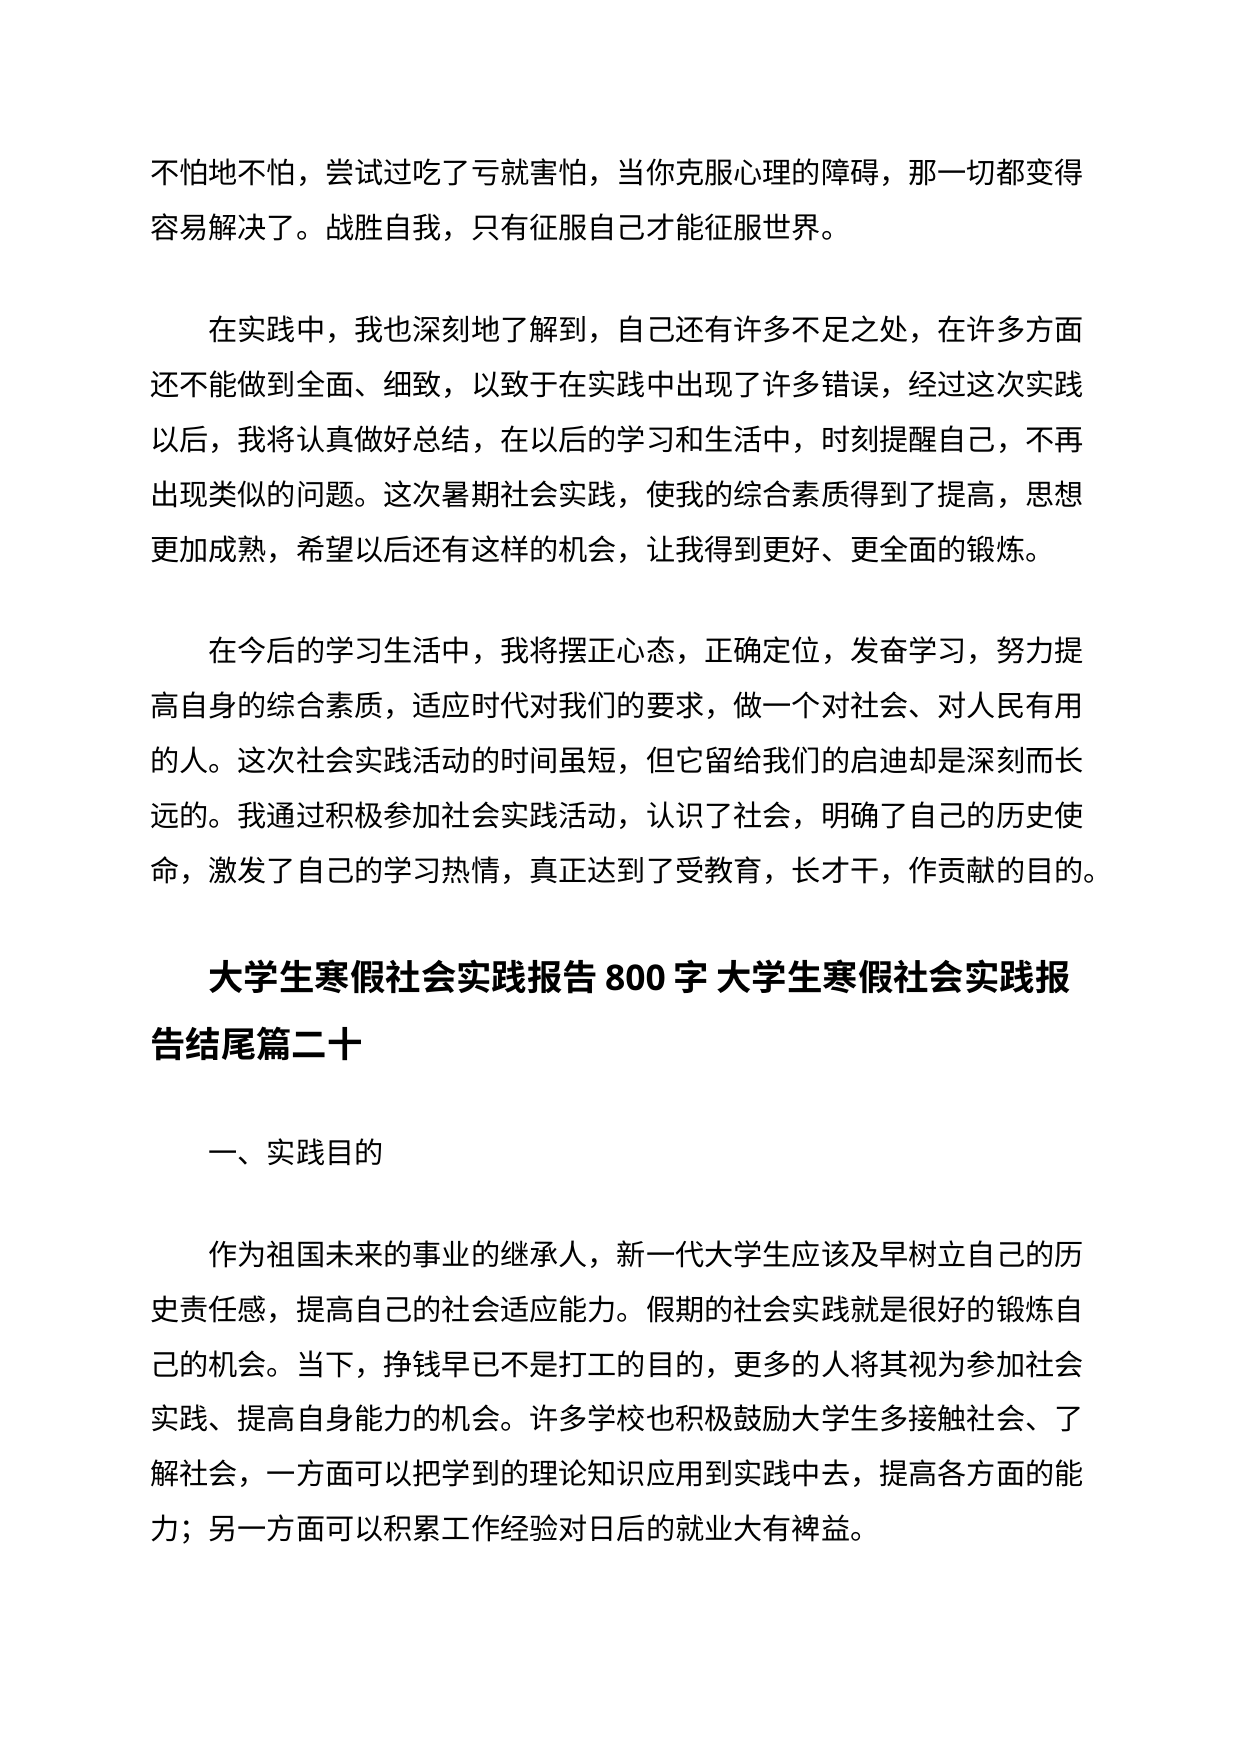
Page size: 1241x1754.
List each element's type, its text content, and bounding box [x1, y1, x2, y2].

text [150, 150, 1090, 247]
text 作为祖国未来的事业的继承人，新一代大学生应该及早树立自己的历史责任感，提高自己的社会适应能力。假期的社会实践就是很好的锻炼自己的机会。当下，挣钱早已不是打工的目的，更多的人将其视为参加社会实践、提高自身能力的机会。许多学校也积极鼓励大学生多接触社会、了解社会，一方面可以把学到的理论知识应用到实践中去，提高各方面的能力；另一方面可以积累工作经验对日后的就业大有裨益。 [150, 1231, 1090, 1548]
text 大学生寒假社会实践报告800字 大学生寒假社会实践报告结尾篇二十 [150, 949, 1090, 1067]
text 一、实践目的 [150, 1129, 1090, 1172]
text 在实践中，我也深刻地了解到，自己还有许多不足之处，在许多方面还不能做到全面、细致，以致于在实践中出现了许多错误，经过这次实践以后，我将认真做好总结，在以后的学习和生活中，时刻提醒自己，不再出现类似的问题。这次暑期社会实践，使我的综合素质得到了提高，思想更加成熟，希望以后还有这样的机会，让我得到更好、更全面的锻炼。 [150, 307, 1090, 568]
text 在今后的学习生活中，我将摆正心态，正确定位，发奋学习，努力提高自身的综合素质，适应时代对我们的要求，做一个对社会、对人民有用的人。这次社会实践活动的时间虽短，但它留给我们的启迪却是深刻而长远的。我通过积极参加社会实践活动，认识了社会，明确了自己的历史使命，激发了自己的学习热情，真正达到了受教育，长才干，作贡献的目的。 [150, 628, 1090, 890]
